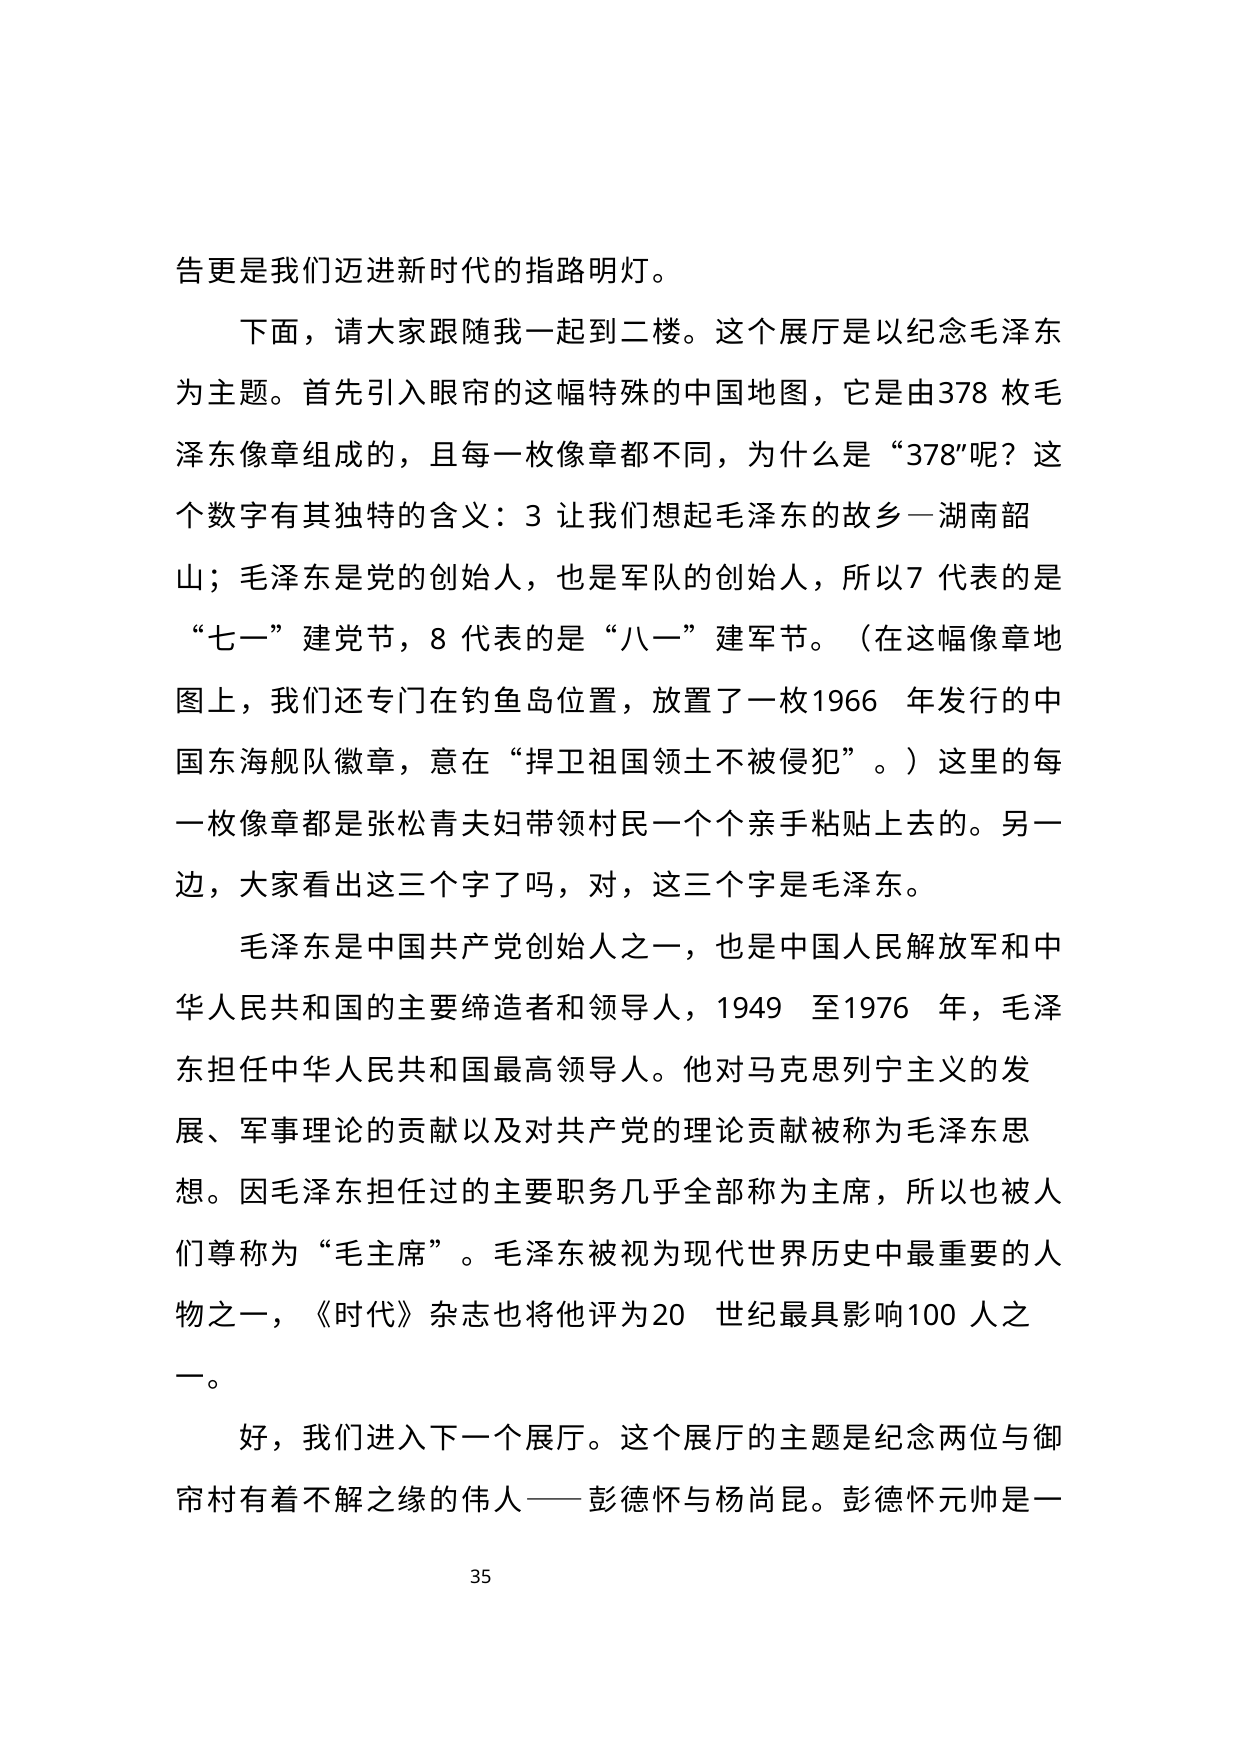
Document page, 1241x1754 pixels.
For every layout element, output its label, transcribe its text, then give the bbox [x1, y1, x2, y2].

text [175, 238, 1065, 299]
text 毛泽东是中国共产党创始人之一，也是中国人民解放军和中华人民共和国的主要缔造者和领导人，1949至1976年，毛泽东担任中华人民共和国最高领导人。他对马克思列宁主义的发展、军事理论的贡献以及对共产党的理论贡献被称为毛泽东思想。因毛泽东担任过的主要职务几乎全部称为主席，所以也被人们尊称为“毛主席”。毛泽东被视为现代世界历史中最重要的人物之一，《时代》杂志也将他评为20世纪最具影响100人之一。 [175, 914, 1065, 1405]
text 下面，请大家跟随我一起到二楼。这个展厅是以纪念毛泽东为主题。首先引入眼帘的这幅特殊的中国地图，它是由378枚毛泽东像章组成的，且每一枚像章都不同，为什么是“378”呢？这个数字有其独特的含义：3让我们想起毛泽东的故乡—湖南韶山；毛泽东是党的创始人，也是军队的创始人，所以7代表的是“七一”建党节，8代表的是“八一”建军节。（在这幅像章地图上，我们还专门在钓鱼岛位置，放置了一枚1966年发行的中国东海舰队徽章，意在“捍卫祖国领土不被侵犯”。）这里的每一枚像章都是张松青夫妇带领村民一个个亲手粘贴上去的。另一边，大家看出这三个字了吗，对，这三个字是毛泽东。 [175, 299, 1065, 914]
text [175, 1405, 1065, 1528]
